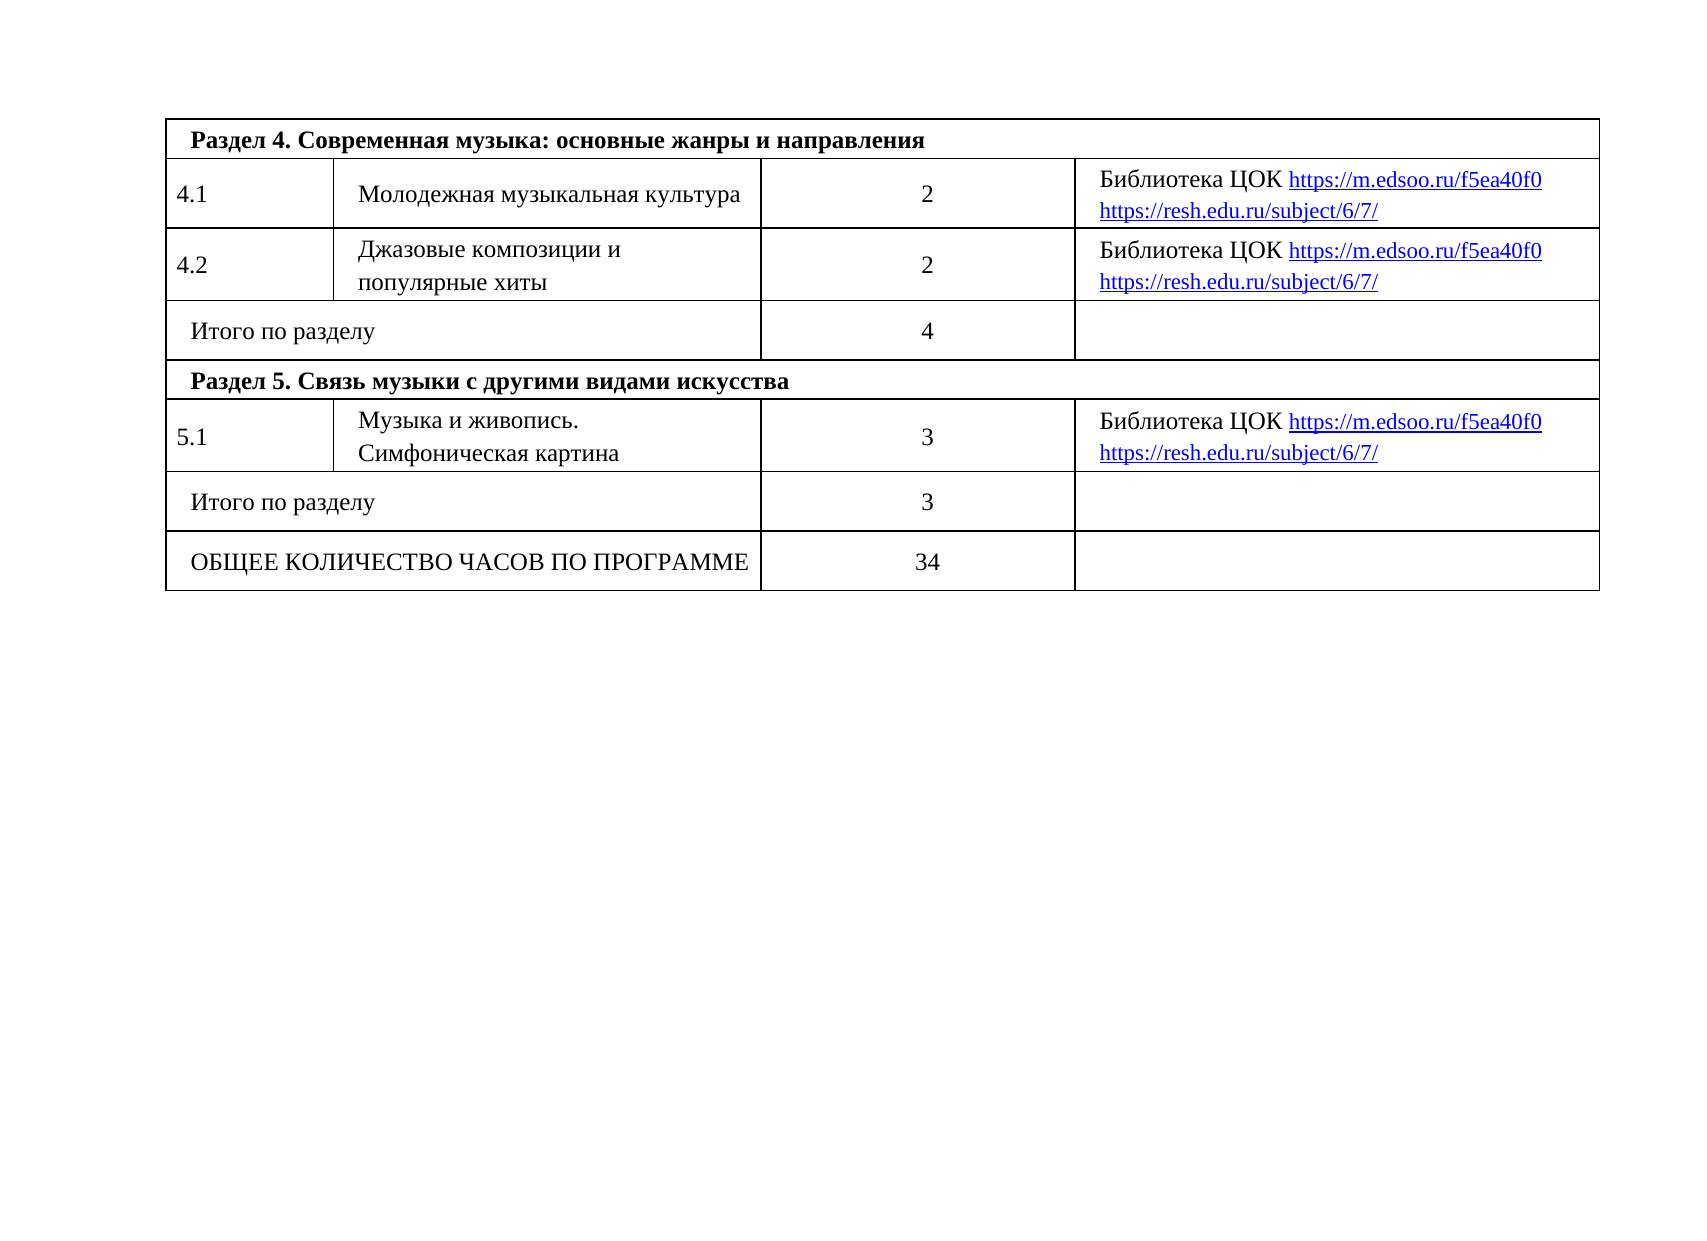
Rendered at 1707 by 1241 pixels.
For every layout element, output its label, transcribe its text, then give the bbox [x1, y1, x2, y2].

table_cell Раздел 4. Современная музыка: основные жанры и направления [167, 120, 1599, 157]
table_cell Молодежная музыкальная культура [334, 159, 760, 227]
table_cell 3 [762, 400, 1074, 471]
table_cell 3 [762, 472, 1074, 530]
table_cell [1076, 159, 1599, 227]
table_cell ОБЩЕЕ КОЛИЧЕСТВО ЧАСОВ ПО ПРОГРАММЕ [167, 532, 760, 590]
table_cell [1076, 532, 1599, 590]
table_cell 2 [762, 159, 1074, 227]
table_cell 4 [762, 301, 1074, 359]
table_cell Джазовые композиции и популярные хиты [334, 229, 760, 299]
table_cell Итого по разделу [167, 472, 760, 530]
table_cell Библиотека ЦОК https://m.edsoo.ru/f5ea40f0 https://resh.edu.ru/subject/6/7/ [1076, 229, 1599, 299]
table_cell 4.1 [167, 159, 333, 227]
table_cell 4.2 [167, 229, 333, 299]
table_cell 2 [762, 229, 1074, 299]
table_cell [1076, 301, 1599, 359]
table_cell Итого по разделу [167, 301, 760, 359]
table_cell Музыка и живопись. Симфоническая картина [334, 400, 760, 471]
table_cell [1076, 472, 1599, 530]
table_cell 5.1 [167, 400, 333, 471]
table_cell 34 [762, 532, 1074, 590]
table_cell Библиотека ЦОК https://m.edsoo.ru/f5ea40f0 https://resh.edu.ru/subject/6/7/ [1076, 400, 1599, 471]
table_cell Раздел 5. Связь музыки с другими видами искусства [167, 361, 1599, 398]
